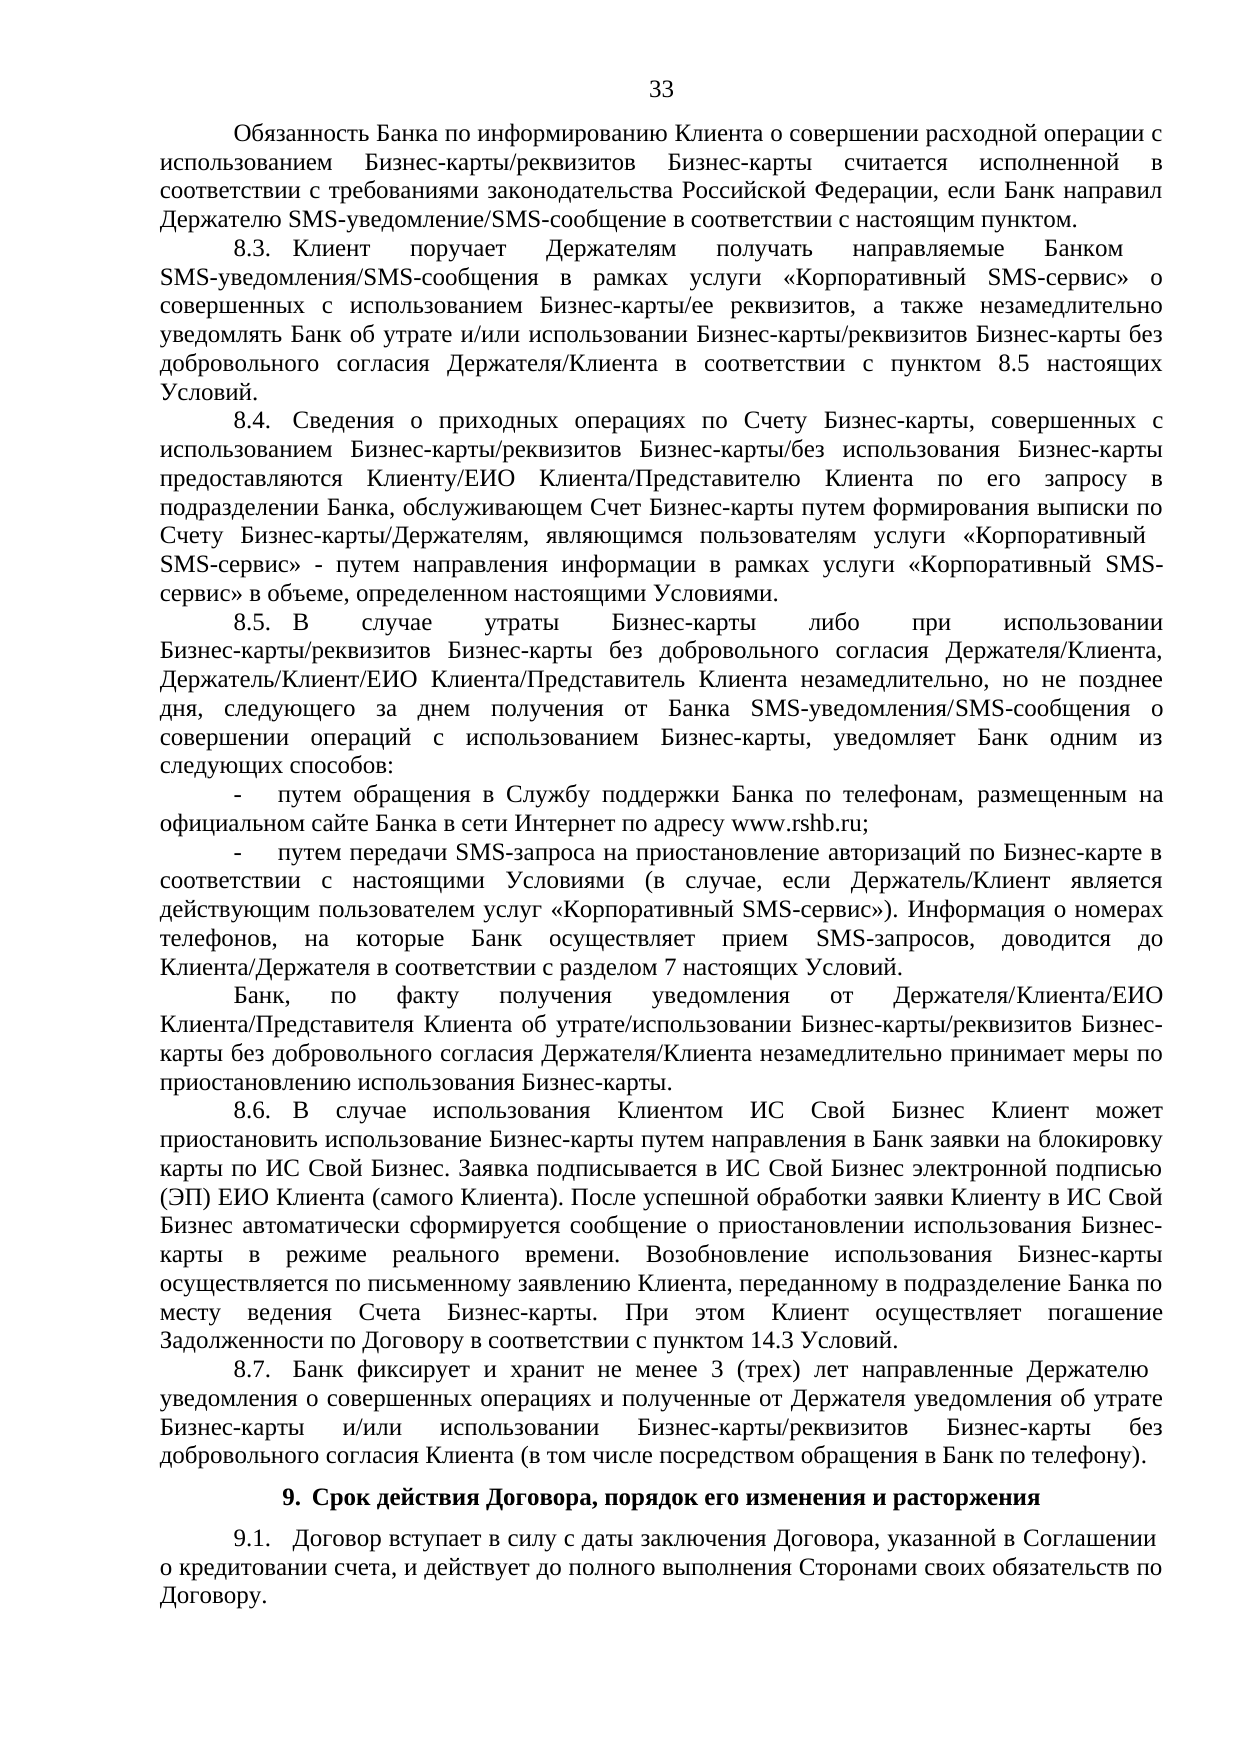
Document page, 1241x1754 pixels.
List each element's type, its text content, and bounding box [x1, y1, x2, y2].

list В случае утраты Бизнес-карты либо при использовании Бизнес-карты/реквизитов Бизнес-карты без добровольного согласия Держателя/Клиента, Держатель/Клиент/ЕИО Клиента/Представитель Клиента незамедлительно, но не позднее дня, следующего за днем получения от Банка SMS-уведомления/SMS-сообщения о совершении операций с использованием Бизнес-карты, уведомляет Банк одним из следующих способов: [159, 607, 1163, 779]
text - путем передачи SMS-запроса на приостановление авторизаций по Бизнес-карте в соответствии с настоящими Условиями (в случае, если Держатель/Клиент является действующим пользователем услуг «Корпоративный SMS-сервис»). Информация о номерах телефонов, на которые Банк осуществляет прием SMS-запросов, доводится до Клиента/Держателя в соответствии с разделом 7 настоящих Условий. [159, 837, 1163, 981]
text Обязанность Банка по информированию Клиента о совершении расходной операции с использованием Бизнес-карты/реквизитов Бизнес-карты считается исполненной в соответствии с требованиями законодательства Российской Федерации, если Банк направил Держателю SMS-уведомление/SMS-сообщение в соответствии с настоящим пунктом. [159, 118, 1163, 233]
list Договор вступает в силу с даты заключения Договора, указанной в Соглашении о кредитовании счета, и действует до полного выполнения Сторонами своих обязательств по Договору. [159, 1523, 1163, 1609]
list Сведения о приходных операциях по Счету Бизнес-карты, совершенных с использованием Бизнес-карты/реквизитов Бизнес-карты/без использования Бизнес-карты предоставляются Клиенту/ЕИО Клиента/Представителю Клиента по его запросу в подразделении Банка, обслуживающем Счет Бизнес-карты путем формирования выписки по Счету Бизнес-карты/Держателям, являющимся пользователям услуги «Корпоративный SMS-сервис» - путем направления информации в рамках услуги «Корпоративный SMS-сервис» в объеме, определенном настоящими Условиями. [159, 406, 1163, 607]
list Клиент поручает Держателям получать направляемые Банком SMS-уведомления/SMS-сообщения в рамках услуги «Корпоративный SMS-сервис» о совершенных с использованием Бизнес-карты/ее реквизитов, а также незамедлительно уведомлять Банк об утрате и/или использовании Бизнес-карты/реквизитов Бизнес-карты без добровольного согласия Держателя/Клиента в соответствии с пунктом 8.5 настоящих Условий. [159, 233, 1163, 406]
list В случае использования Клиентом ИС Свой Бизнес Клиент может приостановить использование Бизнес-карты путем направления в Банк заявки на блокировку карты по ИС Свой Бизнес. Заявка подписывается в ИС Свой Бизнес электронной подписью (ЭП) ЕИО Клиента (самого Клиента). После успешной обработки заявки Клиенту в ИС Свой Бизнес автоматически сформируется сообщение о приостановлении использования Бизнес-карты в режиме реального времени. Возобновление использования Бизнес-карты осуществляется по письменному заявлению Клиента, переданному в подразделение Банка по месту ведения Счета Бизнес-карты. При этом Клиент осуществляет погашение Задолженности по Договору в соответствии с пунктом 14.3 Условий. [159, 1096, 1163, 1354]
list Банк фиксирует и хранит не менее 3 (трех) лет направленные Держателю уведомления о совершенных операциях и полученные от Держателя уведомления об утрате Бизнес-карты и/или использовании Бизнес-карты/реквизитов Бизнес-карты без добровольного согласия Клиента (в том числе посредством обращения в Банк по телефону). [159, 1354, 1163, 1469]
list 9. Срок действия Договора, порядок его изменения и расторжения [159, 1482, 1163, 1511]
text - путем обращения в Службу поддержки Банка по телефонам, размещенным на официальном сайте Банка в сети Интернет по адресу www.rshb.ru; [159, 779, 1163, 837]
text Банк, по факту получения уведомления от Держателя/Клиента/ЕИО Клиента/Представителя Клиента об утрате/использовании Бизнес-карты/реквизитов Бизнес-карты без добровольного согласия Держателя/Клиента незамедлительно принимает меры по приостановлению использования Бизнес-карты. [159, 981, 1163, 1096]
